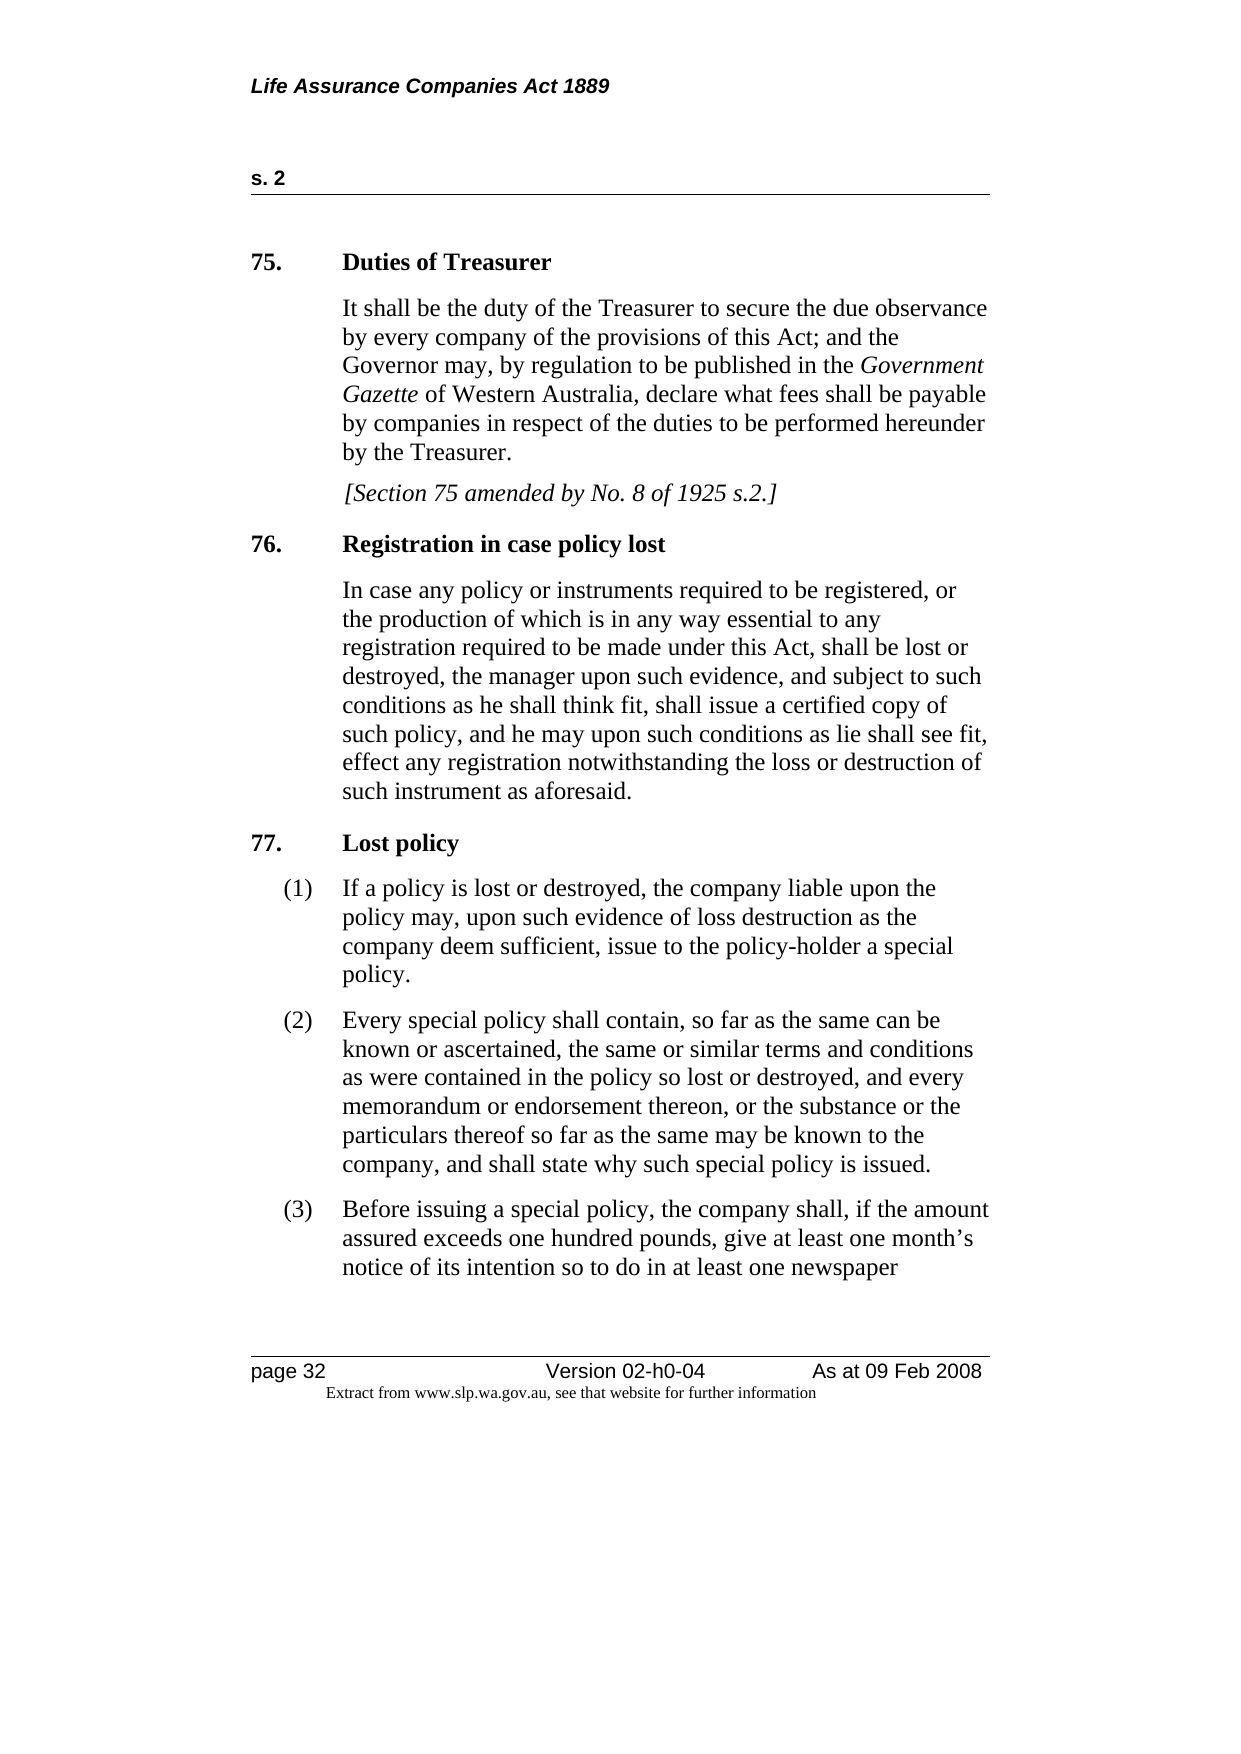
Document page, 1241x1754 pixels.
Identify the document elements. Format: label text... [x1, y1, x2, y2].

text (2) Every special policy shall contain, so far as the same can be known or ascertained, the same or similar terms and conditions as were contained in the policy so lost or destroyed, and every memorandum or endorsement thereon, or the substance or the particulars thereof so far as the same may be known to the company, and shall state why such special policy is issued. [251, 1005, 990, 1177]
text [Section 75 amended by No. 8 of 1925 s.2.] [251, 478, 990, 507]
text It shall be the duty of the Treasurer to secure the due observance by every company of the provisions of this Act; and the Governor may, by regulation to be published in the Government Gazette of Western Australia, declare what fees shall be payable by companies in respect of the duties to be performed hereunder by the Treasurer. [251, 293, 990, 465]
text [251, 1194, 990, 1280]
text In case any policy or instruments required to be registered, or the production of which is in any way essential to any registration required to be made under this Act, shall be lost or destroyed, the manager upon such evidence, and subject to such conditions as he shall think fit, shall issue a certified copy of such policy, and he may upon such conditions as lie shall see fit, effect any registration notwithstanding the loss or destruction of such instrument as aforesaid. [251, 575, 990, 805]
subtitle 76. Registration in case policy lost [251, 529, 990, 558]
text (1) If a policy is lost or destroyed, the company liable upon the policy may, upon such evidence of loss destruction as the company deem sufficient, issue to the policy-holder a special policy. [251, 873, 990, 988]
subtitle 77. Lost policy [251, 828, 990, 857]
subtitle 75. Duties of Treasurer [251, 247, 990, 276]
